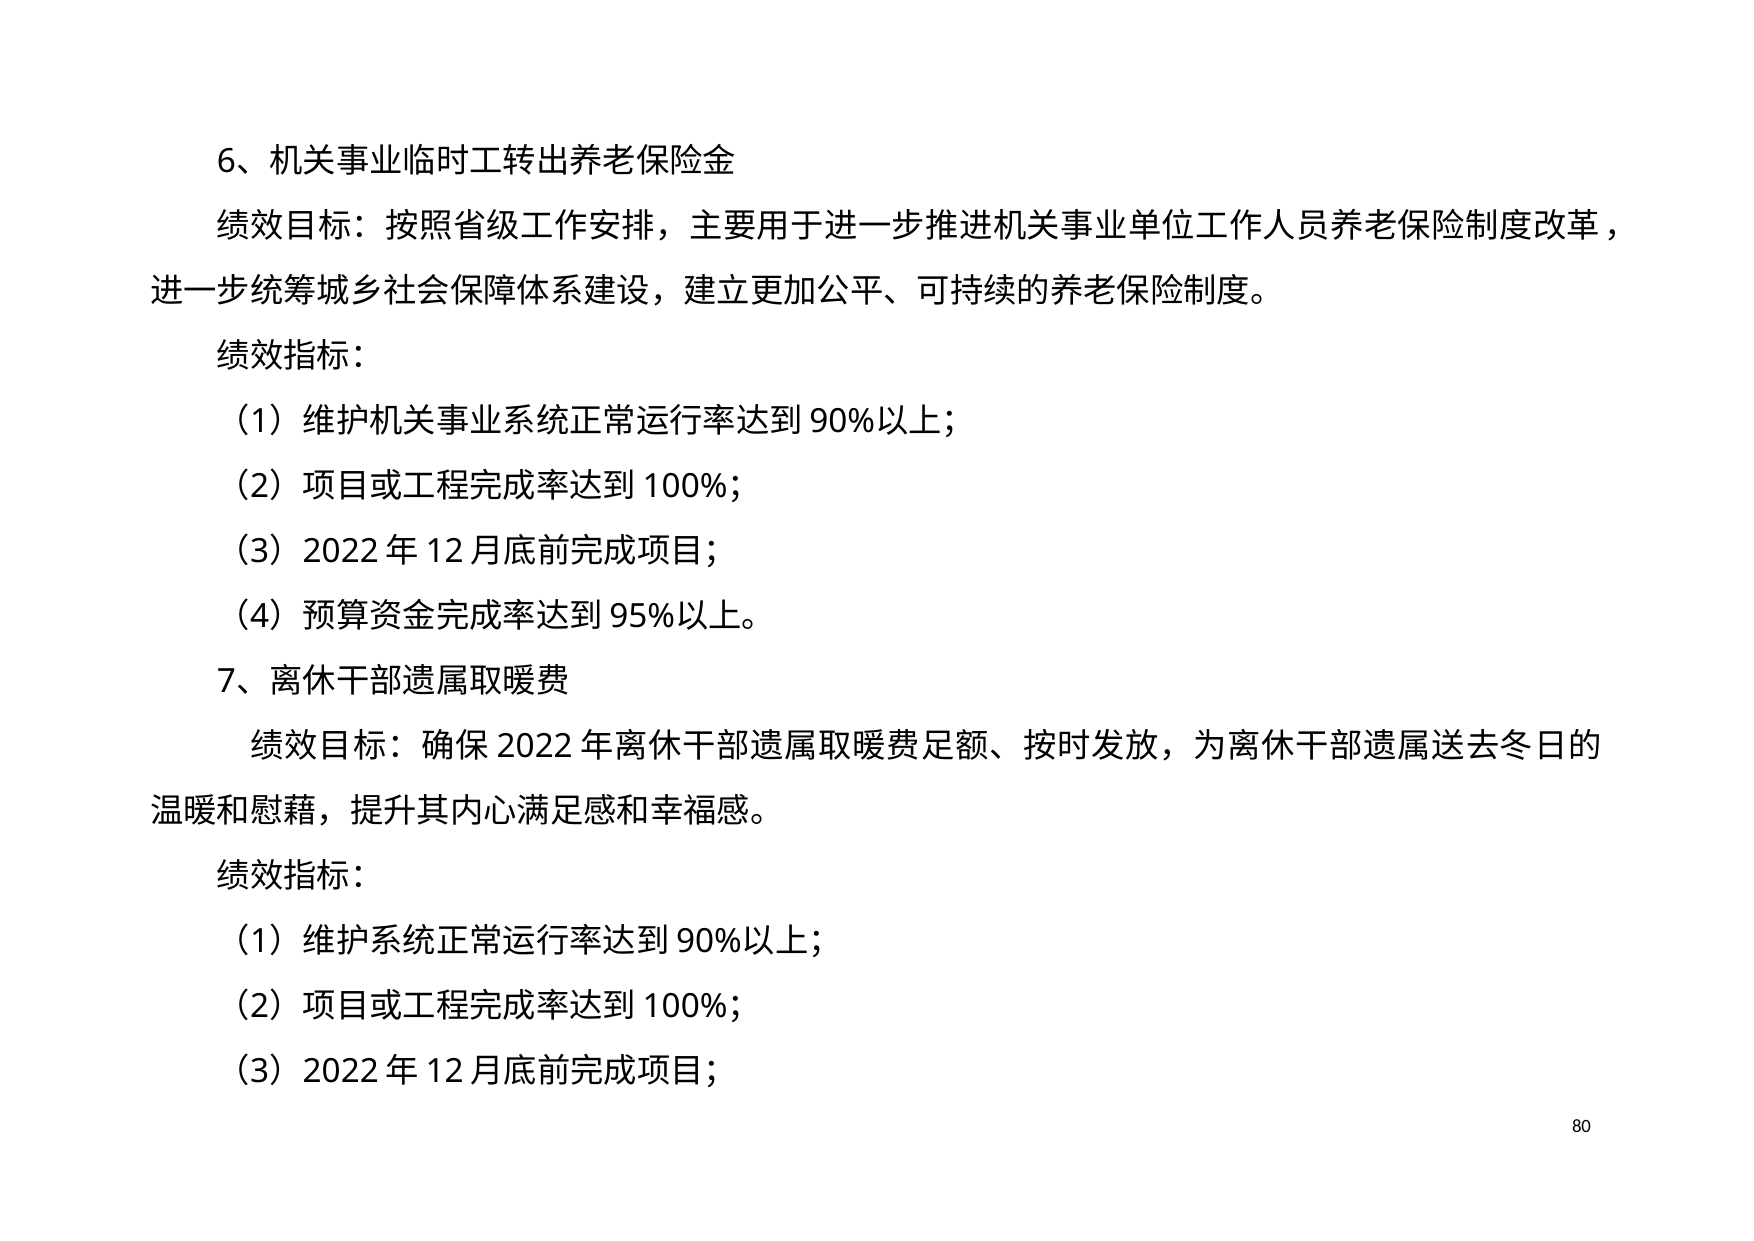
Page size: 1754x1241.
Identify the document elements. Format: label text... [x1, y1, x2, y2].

list 项目或工程完成率达到100%； [150, 970, 1604, 1035]
text 绩效指标： [150, 840, 1604, 905]
text （3）2022年12月底前完成项目； [150, 1035, 1604, 1100]
text 绩效目标：按照省级工作安排，主要用于进一步推进机关事业单位工作人员养老保险制度改革，进一步统筹城乡社会保障体系建设，建立更加公平、可持续的养老保险制度。 [150, 190, 1604, 320]
list 项目或工程完成率达到100%； [150, 450, 1604, 515]
list 维护系统正常运行率达到90%以上； [150, 905, 1604, 970]
text （3）2022年12月底前完成项目； [150, 515, 1604, 580]
text （4）预算资金完成率达到95%以上。 [150, 580, 1604, 645]
text 7、离休干部遗属取暖费 [150, 645, 1604, 710]
text 绩效目标：确保2022年离休干部遗属取暖费足额、按时发放，为离休干部遗属送去冬日的温暖和慰藉，提升其内心满足感和幸福感。 [150, 710, 1604, 840]
text 绩效指标： [150, 320, 1604, 385]
list 维护机关事业系统正常运行率达到90%以上； [150, 385, 1604, 450]
text 6、机关事业临时工转出养老保险金 [150, 125, 1604, 190]
